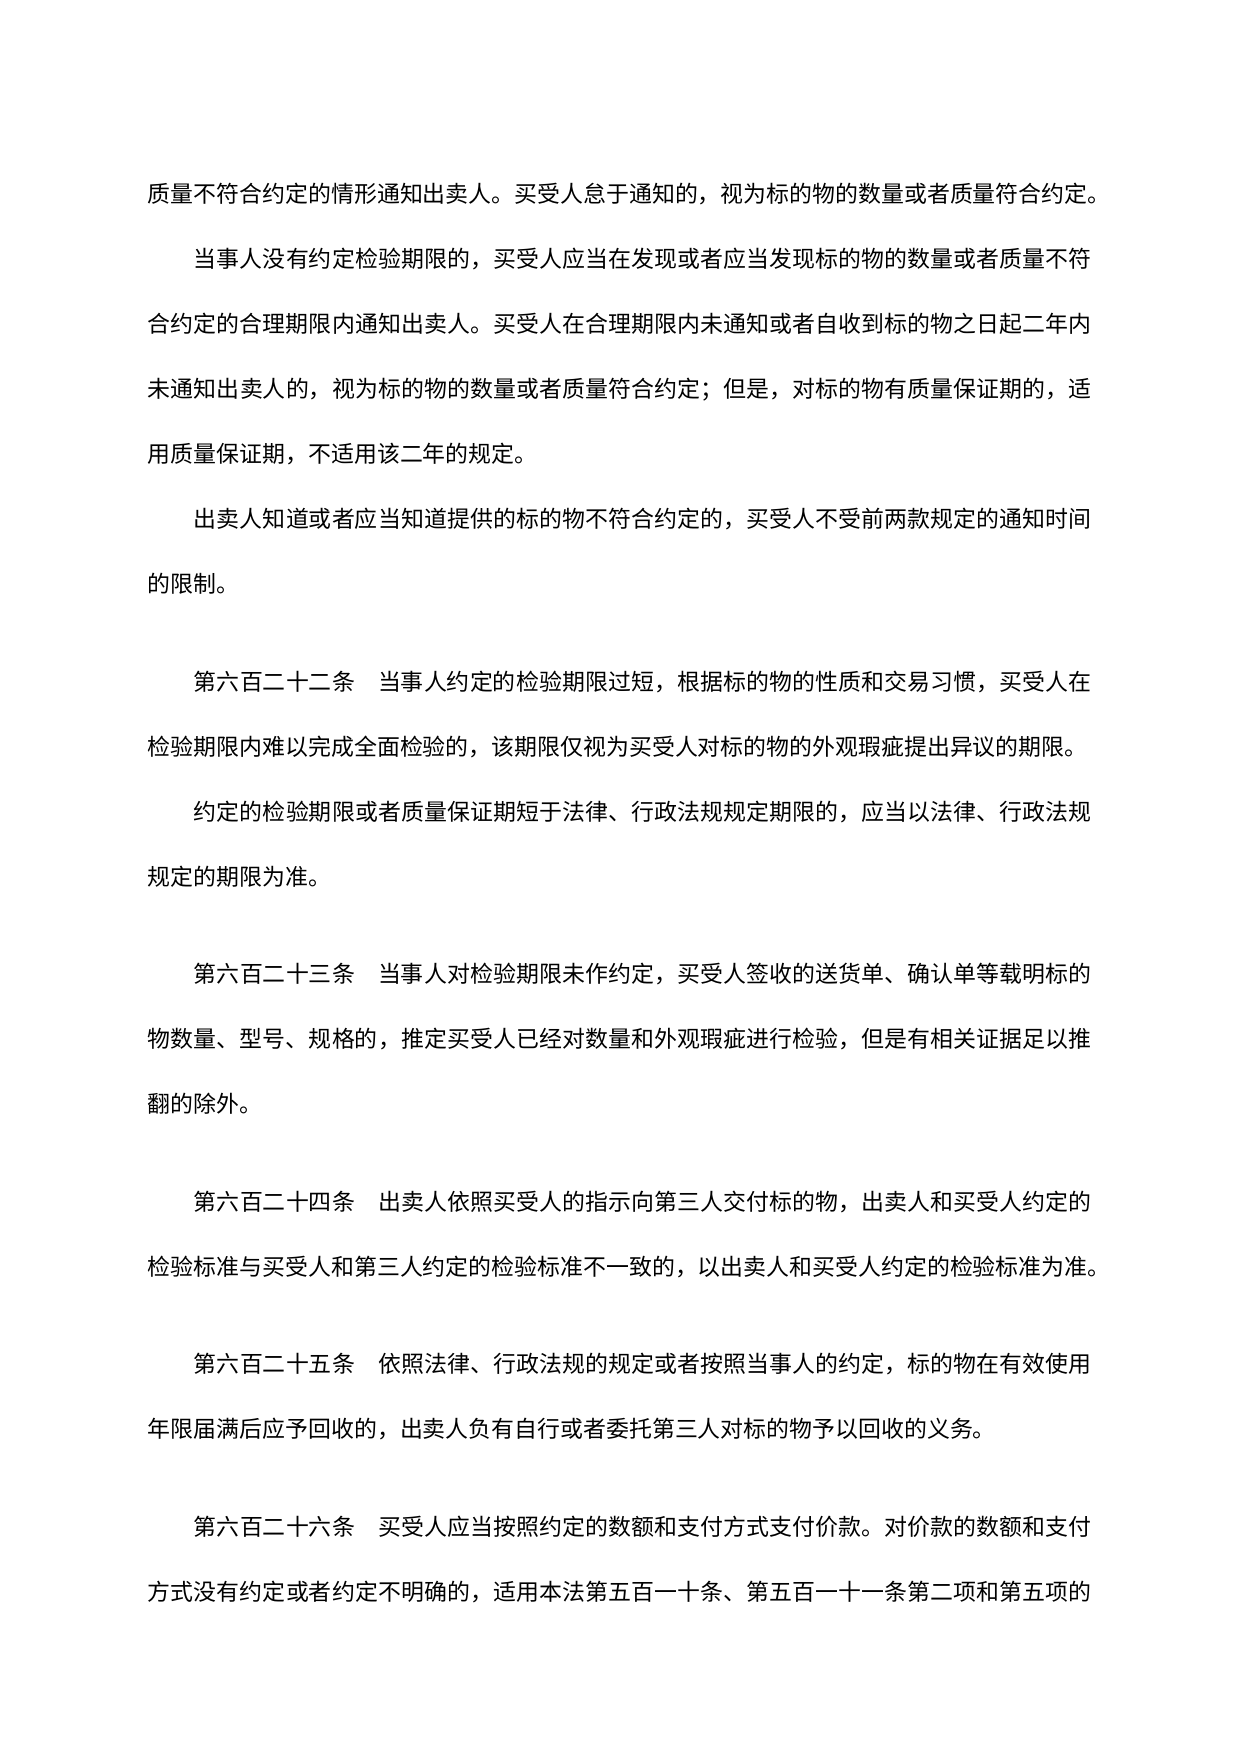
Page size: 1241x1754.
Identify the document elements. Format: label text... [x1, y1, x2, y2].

text 第六百二十四条 出卖人依照买受人的指示向第三人交付标的物，出卖人和买受人约定的检验标准与买受人和第三人约定的检验标准不一致的，以出卖人和买受人约定的检验标准为准。 [148, 1168, 1092, 1298]
text 约定的检验期限或者质量保证期短于法律、行政法规规定期限的，应当以法律、行政法规规定的期限为准。 [148, 778, 1092, 908]
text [148, 1493, 1092, 1623]
text 出卖人知道或者应当知道提供的标的物不符合约定的，买受人不受前两款规定的通知时间的限制。 [148, 486, 1092, 616]
text 当事人没有约定检验期限的，买受人应当在发现或者应当发现标的物的数量或者质量不符合约定的合理期限内通知出卖人。买受人在合理期限内未通知或者自收到标的物之日起二年内未通知出卖人的，视为标的物的数量或者质量符合约定；但是，对标的物有质量保证期的，适用质量保证期，不适用该二年的规定。 [148, 226, 1092, 486]
text 第六百二十五条 依照法律、行政法规的规定或者按照当事人的约定，标的物在有效使用年限届满后应予回收的，出卖人负有自行或者委托第三人对标的物予以回收的义务。 [148, 1331, 1092, 1461]
text 第六百二十二条 当事人约定的检验期限过短，根据标的物的性质和交易习惯，买受人在检验期限内难以完成全面检验的，该期限仅视为买受人对标的物的外观瑕疵提出异议的期限。 [148, 648, 1092, 778]
text 第六百二十三条 当事人对检验期限未作约定，买受人签收的送货单、确认单等载明标的物数量、型号、规格的，推定买受人已经对数量和外观瑕疵进行检验，但是有相关证据足以推翻的除外。 [148, 941, 1092, 1136]
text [148, 161, 1092, 226]
